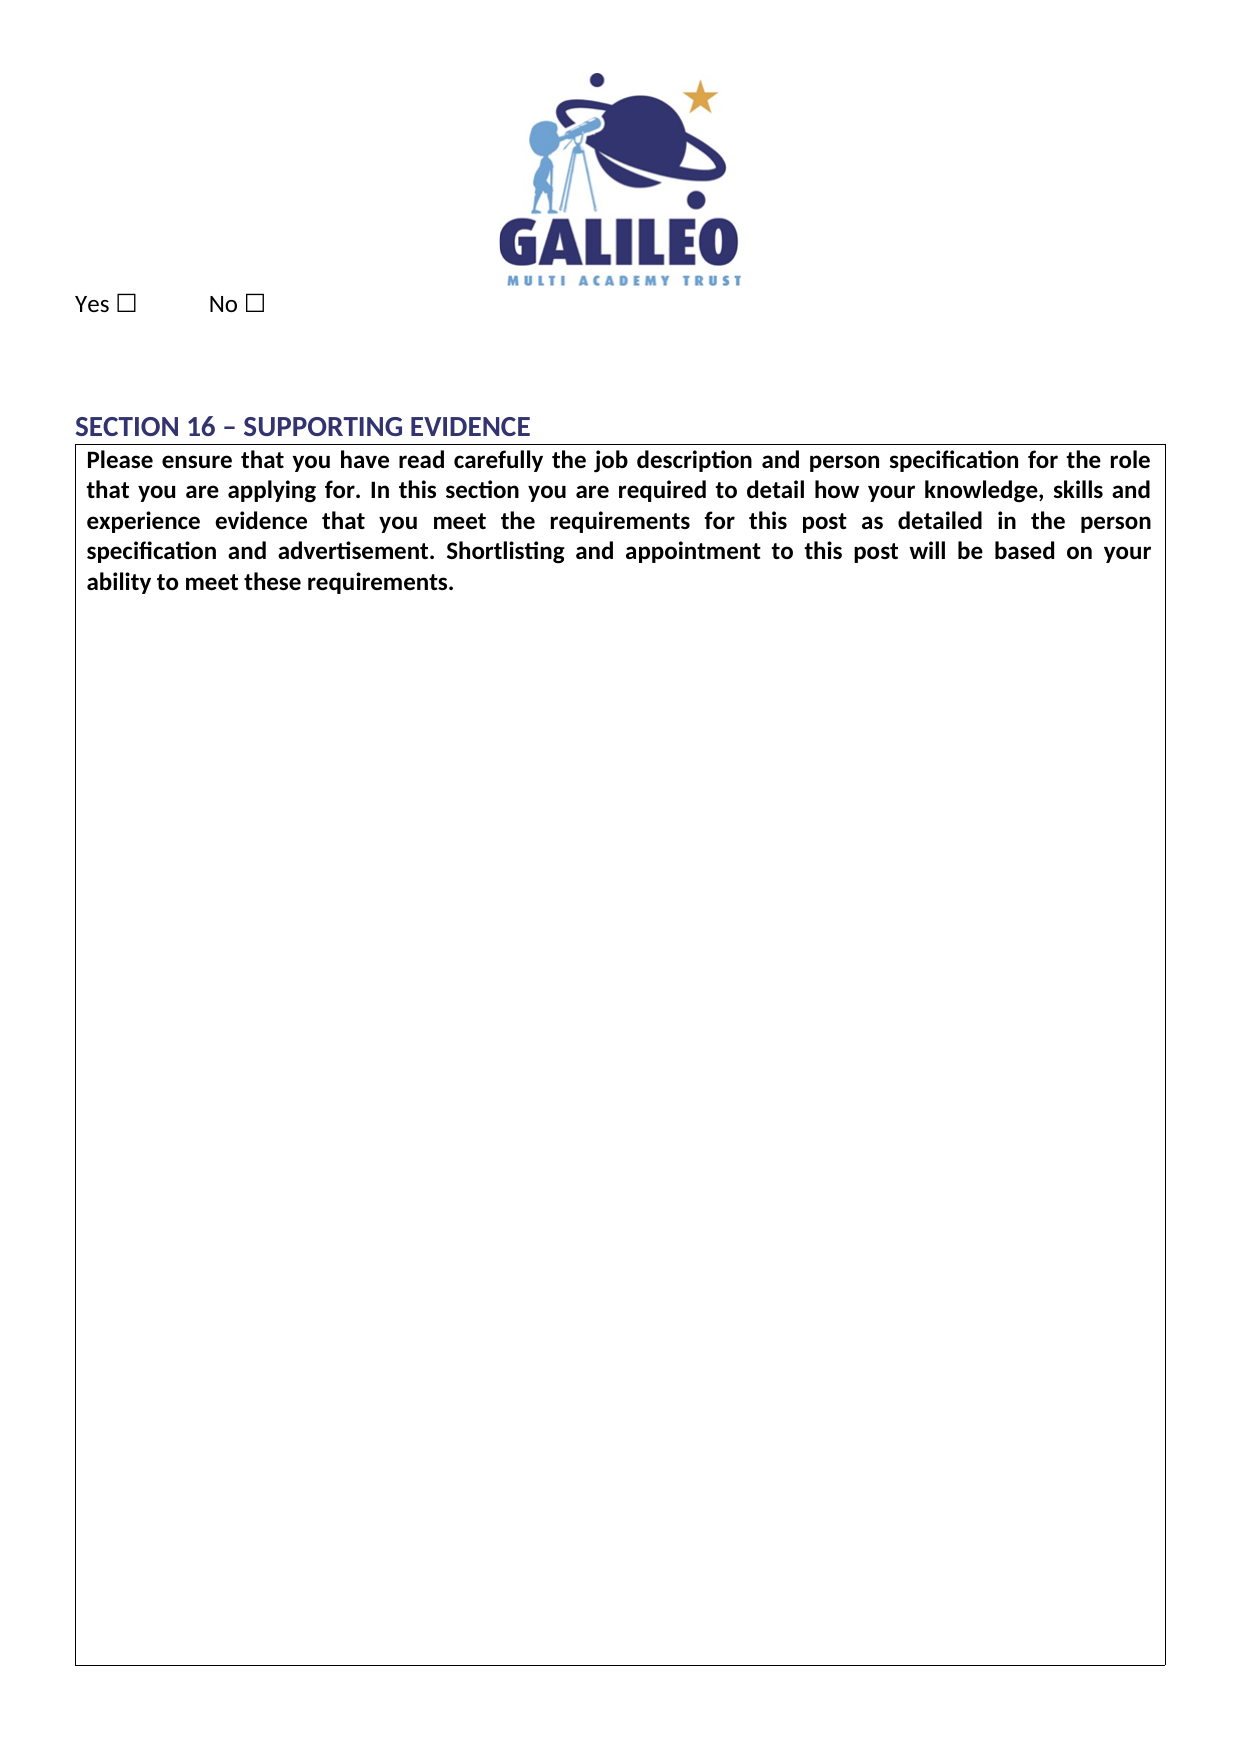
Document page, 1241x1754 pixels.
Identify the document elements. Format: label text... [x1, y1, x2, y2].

text Yes No [75, 286, 583, 320]
text SECTION 16 – SUPPORTING EVIDENCE [75, 408, 1165, 443]
picture [499, 73, 741, 286]
